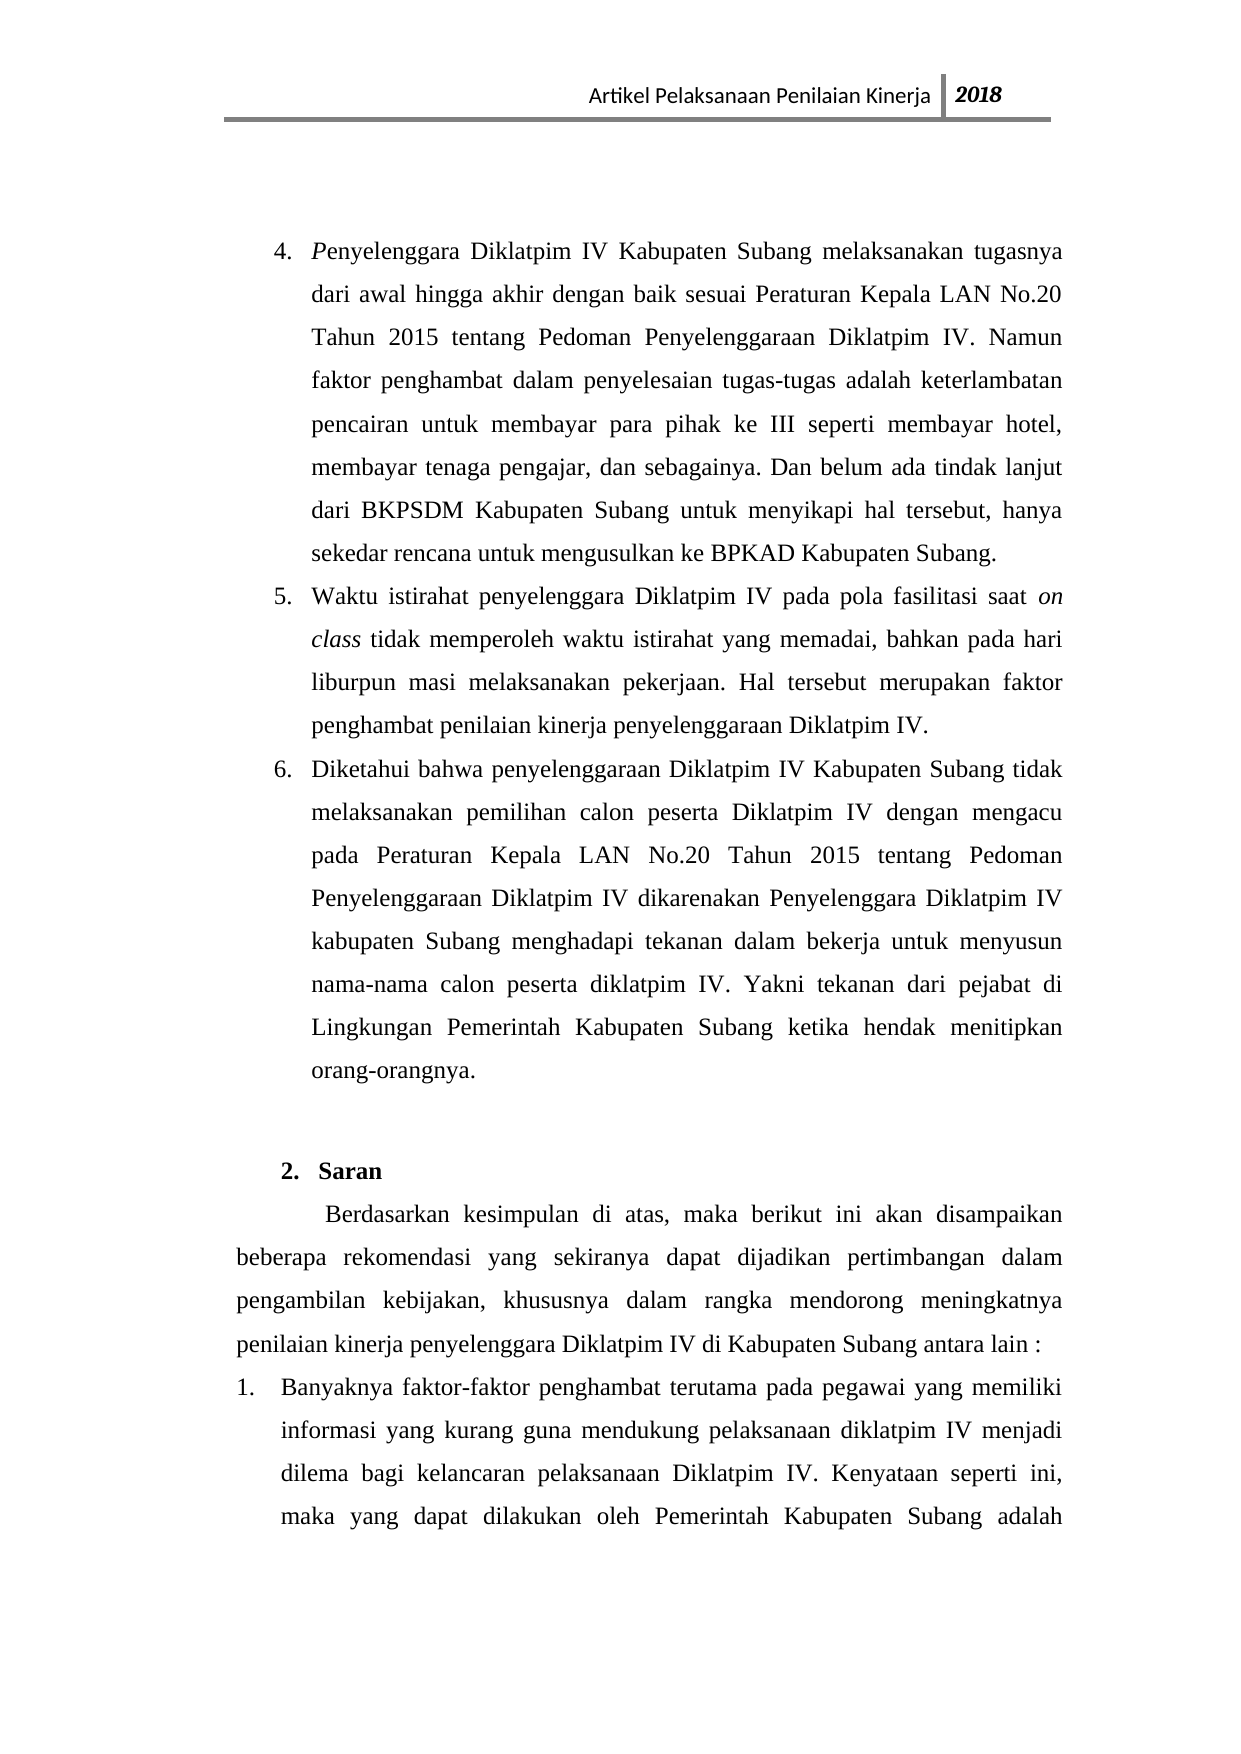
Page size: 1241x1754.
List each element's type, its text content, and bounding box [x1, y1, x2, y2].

list Waktu istirahat penyelenggara Diklatpim IV pada pola fasilitasi saat on class tidak memperoleh waktu istirahat yang memadai, bahkan pada hari liburpun masi melaksanakan pekerjaan. Hal tersebut merupakan faktor penghambat penilaian kinerja penyelenggaraan Diklatpim IV. [274, 581, 1063, 739]
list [236, 1372, 1063, 1530]
list Diketahui bahwa penyelenggaraan Diklatpim IV Kabupaten Subang tidak melaksanakan pemilihan calon peserta Diklatpim IV dengan mengacu pada Peraturan Kepala LAN No.20 Tahun 2015 tentang Pedoman Penyelenggaraan Diklatpim IV dikarenakan Penyelenggara Diklatpim IV kabupaten Subang menghadapi tekanan dalam bekerja untuk menyusun nama-nama calon peserta diklatpim IV. Yakni tekanan dari pejabat di Lingkungan Pemerintah Kabupaten Subang ketika hendak menitipkan orang-orangnya. [274, 754, 1063, 1084]
list Saran [281, 1156, 1063, 1185]
text Berdasarkan kesimpulan di atas, maka berikut ini akan disampaikan beberapa rekomendasi yang sekiranya dapat dijadikan pertimbangan dalam pengambilan kebijakan, khususnya dalam rangka mendorong meningkatnya penilaian kinerja penyelenggara Diklatpim IV di Kabupaten Subang antara lain : [236, 1199, 1063, 1357]
list Penyelenggara Diklatpim IV Kabupaten Subang melaksanakan tugasnya dari awal hingga akhir dengan baik sesuai Peraturan Kepala LAN No.20 Tahun 2015 tentang Pedoman Penyelenggaraan Diklatpim IV. Namun faktor penghambat dalam penyelesaian tugas-tugas adalah keterlambatan pencairan untuk membayar para pihak ke III seperti membayar hotel, membayar tenaga pengajar, dan sebagainya. Dan belum ada tindak lanjut dari BKPSDM Kabupaten Subang untuk menyikapi hal tersebut, hanya sekedar rencana untuk mengusulkan ke BPKAD Kabupaten Subang. [274, 236, 1063, 567]
